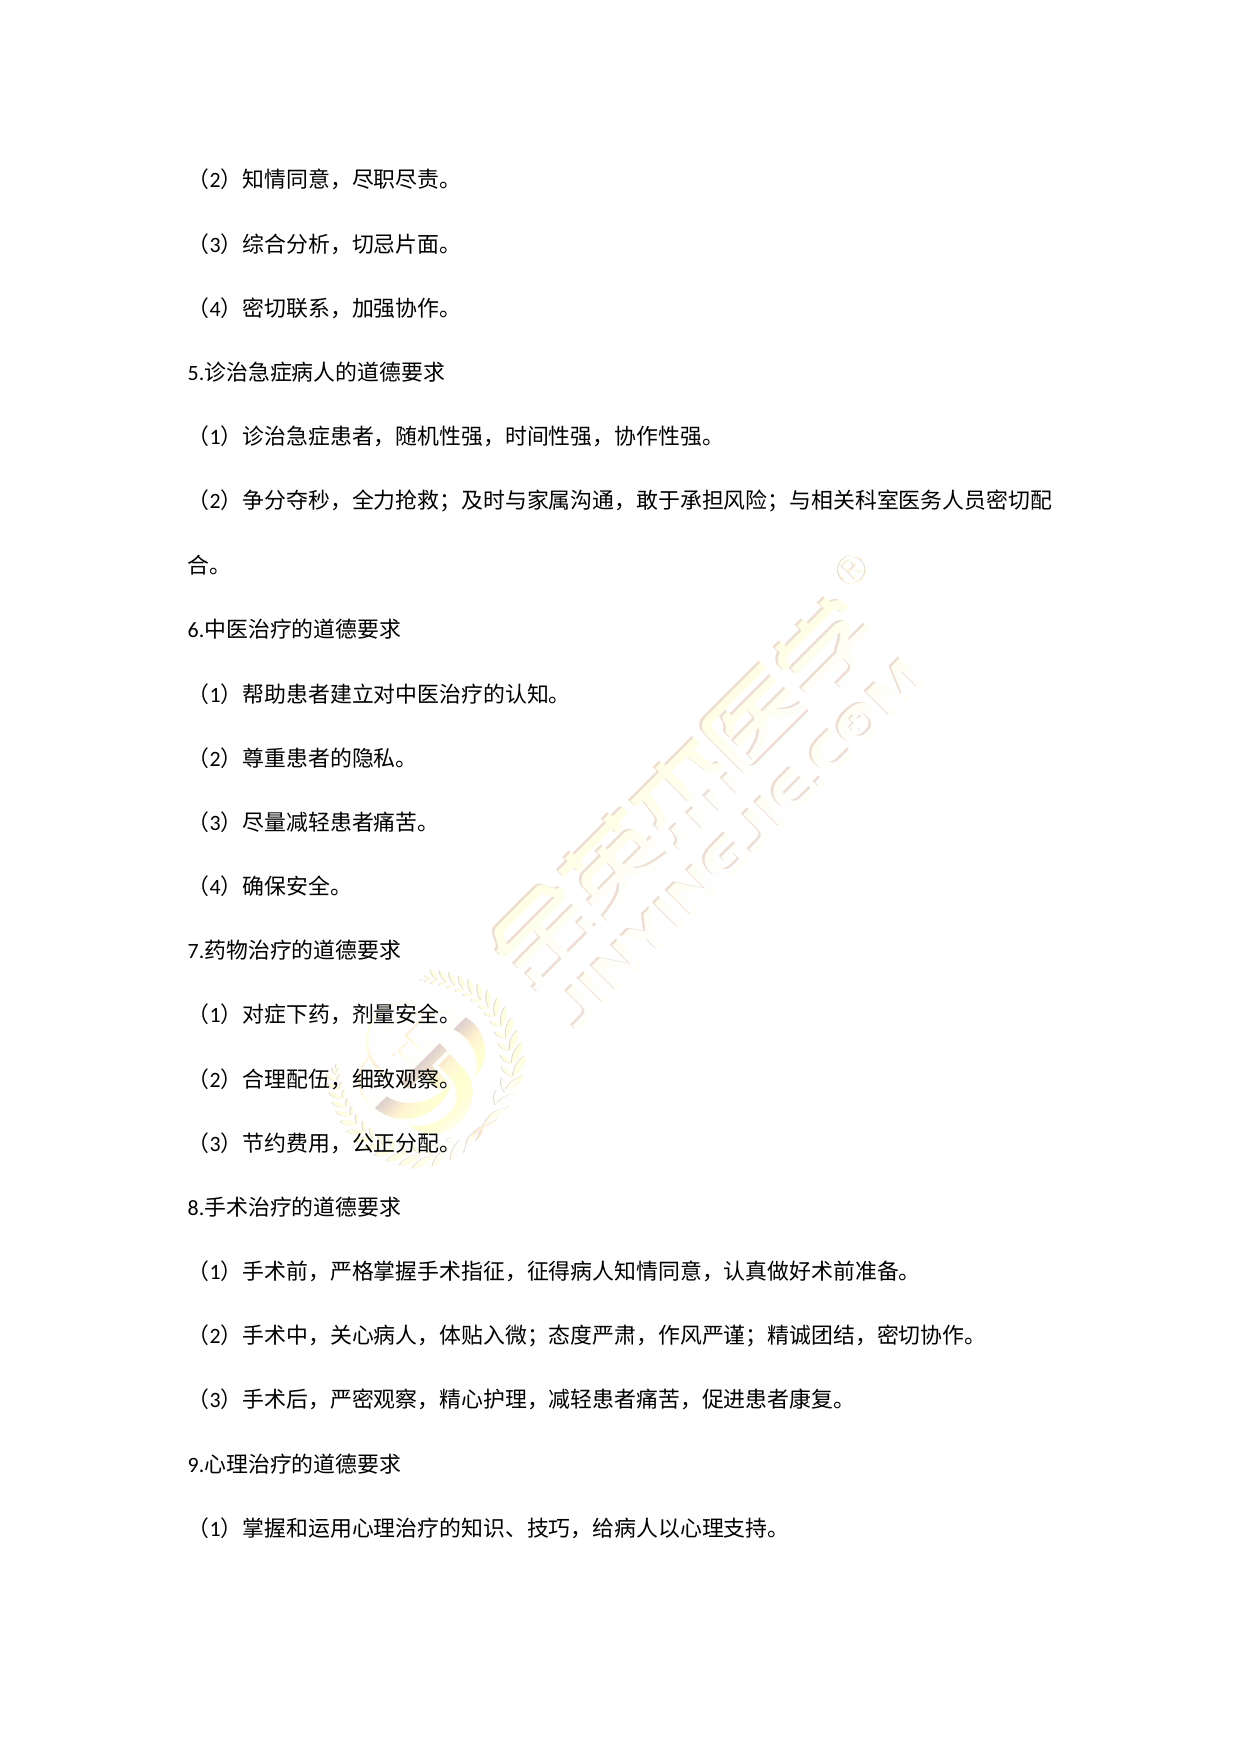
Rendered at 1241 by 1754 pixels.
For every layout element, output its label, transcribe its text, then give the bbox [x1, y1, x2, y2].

text （2）尊重患者的隐私。 [187, 740, 1053, 773]
text 5.诊治急症病人的道德要求 [187, 354, 1053, 387]
text （2）争分夺秒，全力抢救；及时与家属沟通，敢于承担风险；与相关科室医务人员密切配合。 [187, 483, 1053, 580]
text （1）掌握和运用心理治疗的知识、技巧，给病人以心理支持。 [187, 1510, 1053, 1543]
text （4）密切联系，加强协作。 [187, 290, 1053, 323]
text （3）节约费用，公正分配。 [187, 1125, 1053, 1158]
text 9.心理治疗的道德要求 [187, 1446, 1053, 1479]
text （2）手术中，关心病人，体贴入微；态度严肃，作风严谨；精诚团结，密切协作。 [187, 1318, 1053, 1350]
text （1）帮助患者建立对中医治疗的认知。 [187, 676, 1053, 709]
text （1）对症下药，剂量安全。 [187, 997, 1053, 1029]
text （4）确保安全。 [187, 869, 1053, 901]
text （3）尽量减轻患者痛苦。 [187, 804, 1053, 837]
text （2）合理配伍，细致观察。 [187, 1061, 1053, 1094]
text （1）手术前，严格掌握手术指征，征得病人知情同意，认真做好术前准备。 [187, 1254, 1053, 1286]
text （1）诊治急症患者，随机性强，时间性强，协作性强。 [187, 419, 1053, 451]
text （3）手术后，严密观察，精心护理，减轻患者痛苦，促进患者康复。 [187, 1382, 1053, 1414]
text 6.中医治疗的道德要求 [187, 612, 1053, 644]
text 7.药物治疗的道德要求 [187, 933, 1053, 965]
text （3）综合分析，切忌片面。 [187, 226, 1053, 259]
text （2）知情同意，尽职尽责。 [187, 162, 1053, 194]
text 8.手术治疗的道德要求 [187, 1189, 1053, 1222]
